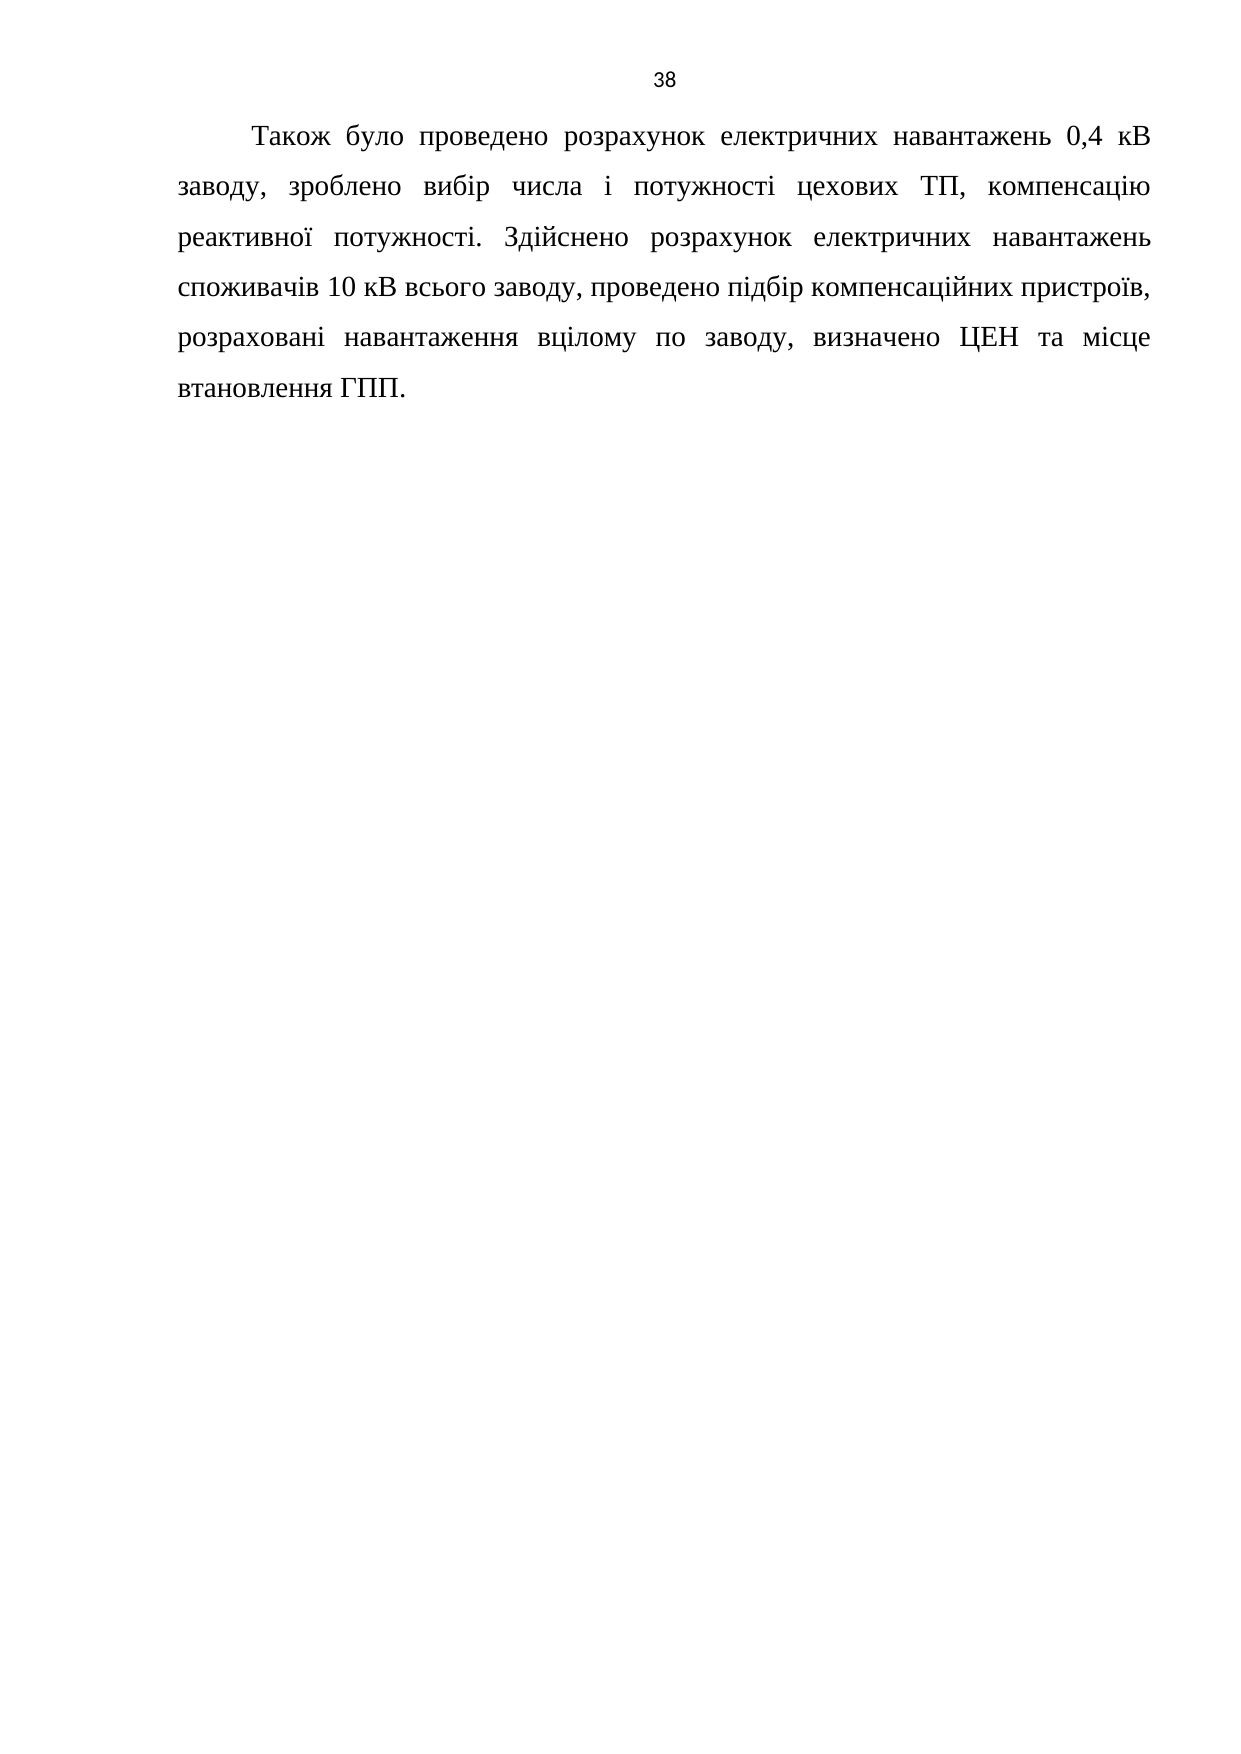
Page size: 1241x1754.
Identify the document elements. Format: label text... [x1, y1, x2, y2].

text Також було проведено розрахунок електричних навантажень 0,4 кВ заводу, зроблено вибір числа і потужності цехових ТП, компенсацію реактивної потужності. Здійснено розрахунок електричних навантажень споживачів 10 кВ всього заводу, проведено підбір компенсаційних пристроїв, розраховані навантаження вцілому по заводу, визначено ЦЕН та місце втановлення ГПП. [177, 118, 1152, 403]
